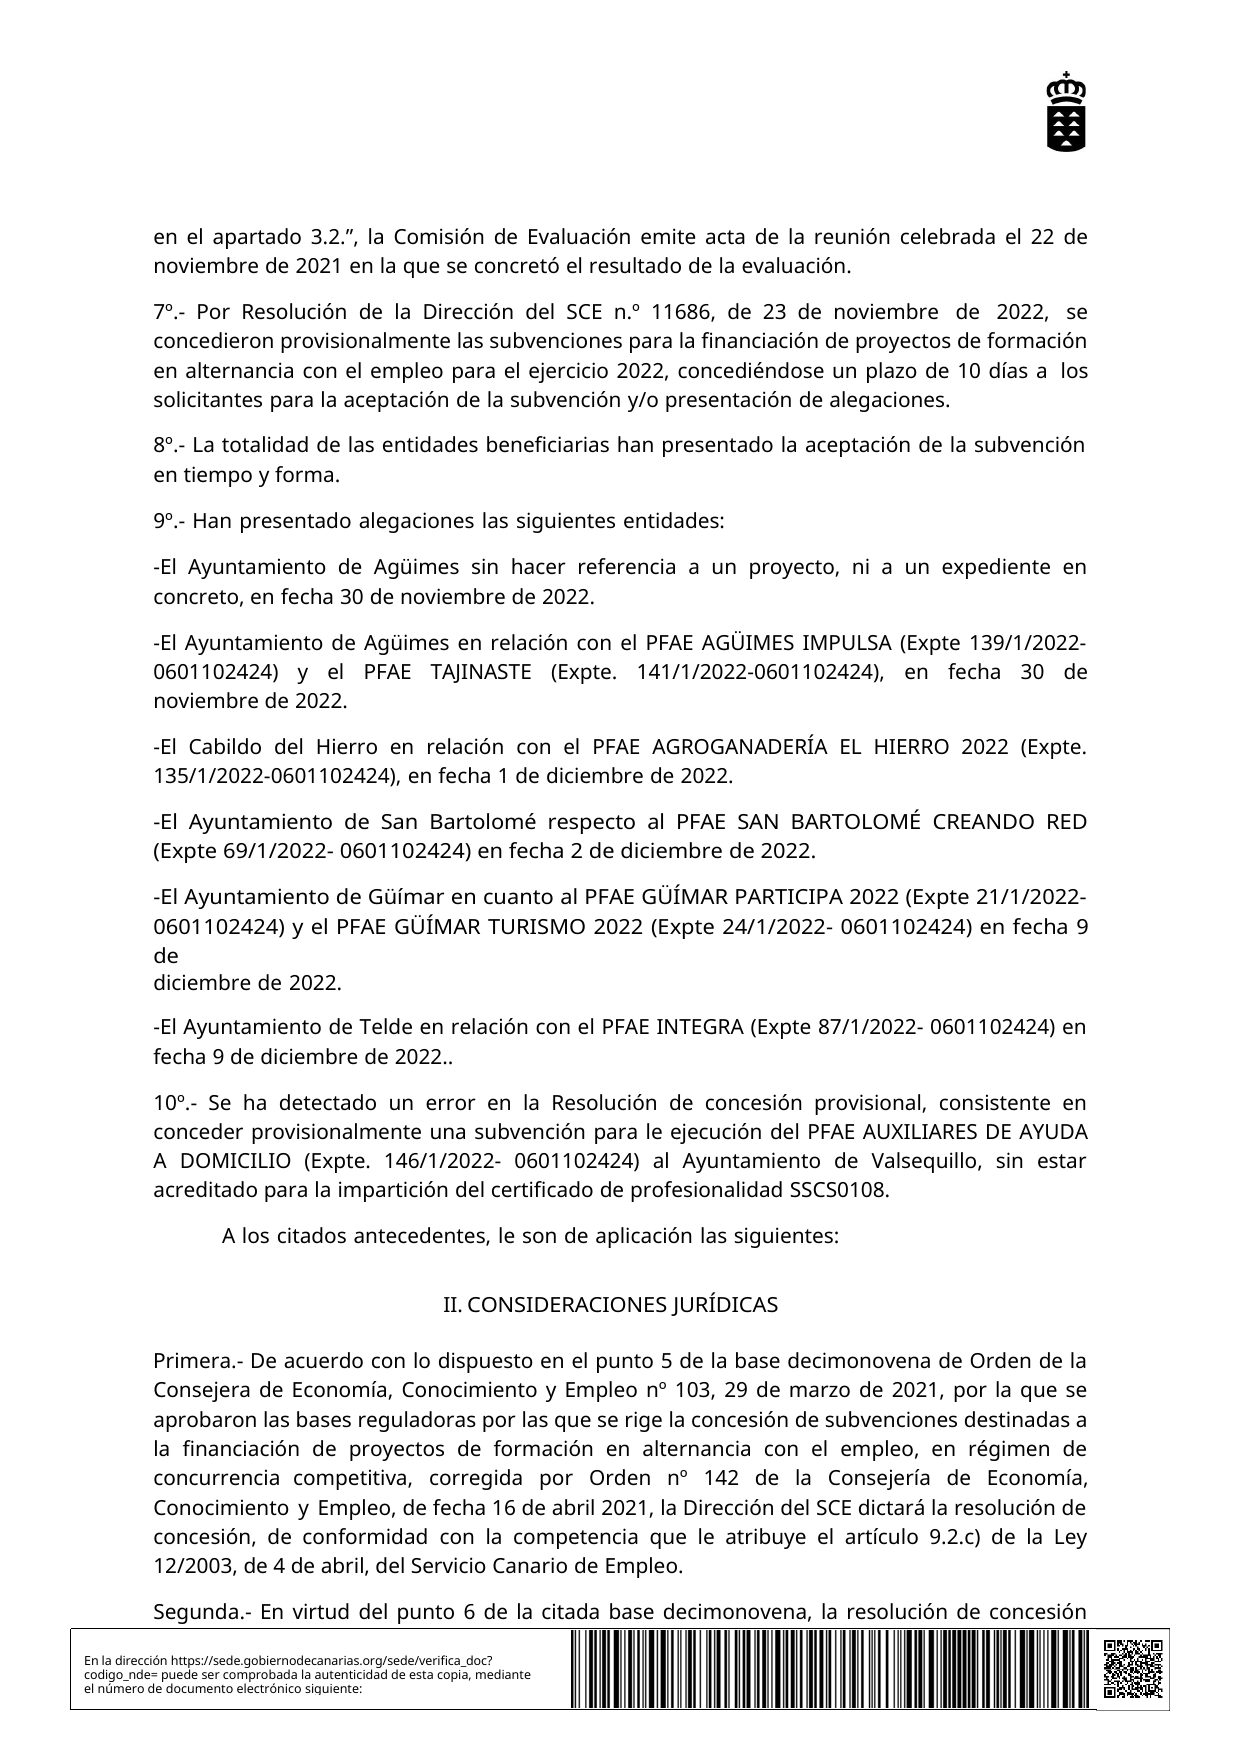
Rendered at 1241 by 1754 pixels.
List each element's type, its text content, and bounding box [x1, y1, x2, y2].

text 7º.- Por Resolución de la Dirección del SCE n.º 11686, de 23 de noviembre de 2022, se concedieron provisionalmente las subvenciones para la financiación de proyectos de formación en alternancia con el empleo para el ejercicio 2022, concediéndose un plazo de 10 días a los solicitantes para la aceptación de la subvención y/o presentación de alegaciones. [153, 297, 1088, 413]
text -El Ayuntamiento de Güímar en cuanto al PFAE GÜÍMAR PARTICIPA 2022 (Expte 21/1/2022- 0601102424) y el PFAE GÜÍMAR TURISMO 2022 (Expte 24/1/2022- 0601102424) en fecha 9 de [153, 882, 1088, 970]
text 9º.- Han presentado alegaciones las siguientes entidades: [153, 506, 1138, 535]
text diciembre de 2022. [153, 971, 1138, 994]
text -El Ayuntamiento de Agüimes sin hacer referencia a un proyecto, ni a un expediente en concreto, en fecha 30 de noviembre de 2022. [153, 552, 1087, 610]
picture [571, 1630, 1089, 1708]
list CONSIDERACIONES JURÍDICAS [443, 1290, 1138, 1319]
text A los citados antecedentes, le son de aplicación las siguientes: [222, 1221, 1138, 1249]
text -El Cabildo del Hierro en relación con el PFAE AGROGANADERÍA EL HIERRO 2022 (Expte. 135/1/2022-0601102424), en fecha 1 de diciembre de 2022. [153, 732, 1087, 790]
text 8º.- La totalidad de las entidades beneficiarias han presentado la aceptación de la subvención en tiempo y forma. [153, 431, 1087, 489]
text en el apartado 3.2.”, la Comisión de Evaluación emite acta de la reunión celebrada el 22 de noviembre de 2021 en la que se concretó el resultado de la evaluación. [153, 222, 1088, 280]
text Primera.- De acuerdo con lo dispuesto en el punto 5 de la base decimonovena de Orden de la Consejera de Economía, Conocimiento y Empleo nº 103, 29 de marzo de 2021, por la que se aprobaron las bases reguladoras por las que se rige la concesión de subvenciones destinadas a la financiación de proyectos de formación en alternancia con el empleo, en régimen de concurrencia competitiva, corregida por Orden nº 142 de la Consejería de Economía, Conocimiento y Empleo, de fecha 16 de abril 2021, la Dirección del SCE dictará la resolución de concesión, de conformidad con la competencia que le atribuye el artículo 9.2.c) de la Ley 12/2003, de 4 de abril, del Servicio Canario de Empleo. [153, 1346, 1088, 1579]
picture [1096, 1628, 1170, 1711]
text -El Ayuntamiento de San Bartolomé respecto al PFAE SAN BARTOLOMÉ CREANDO RED (Expte 69/1/2022- 0601102424) en fecha 2 de diciembre de 2022. [153, 807, 1088, 865]
picture [1046, 71, 1086, 152]
text -El Ayuntamiento de Agüimes en relación con el PFAE AGÜIMES IMPULSA (Expte 139/1/2022- 0601102424) y el PFAE TAJINASTE (Expte. 141/1/2022-0601102424), en fecha 30 de noviembre de 2022. [153, 628, 1088, 715]
text 10º.- Se ha detectado un error en la Resolución de concesión provisional, consistente en conceder provisionalmente una subvención para le ejecución del PFAE AUXILIARES DE AYUDA A DOMICILIO (Expte. 146/1/2022- 0601102424) al Ayuntamiento de Valsequillo, sin estar acreditado para la impartición del certificado de profesionalidad SSCS0108. [153, 1088, 1088, 1204]
text -El Ayuntamiento de Telde en relación con el PFAE INTEGRA (Expte 87/1/2022- 0601102424) en fecha 9 de diciembre de 2022.. [153, 1012, 1088, 1070]
